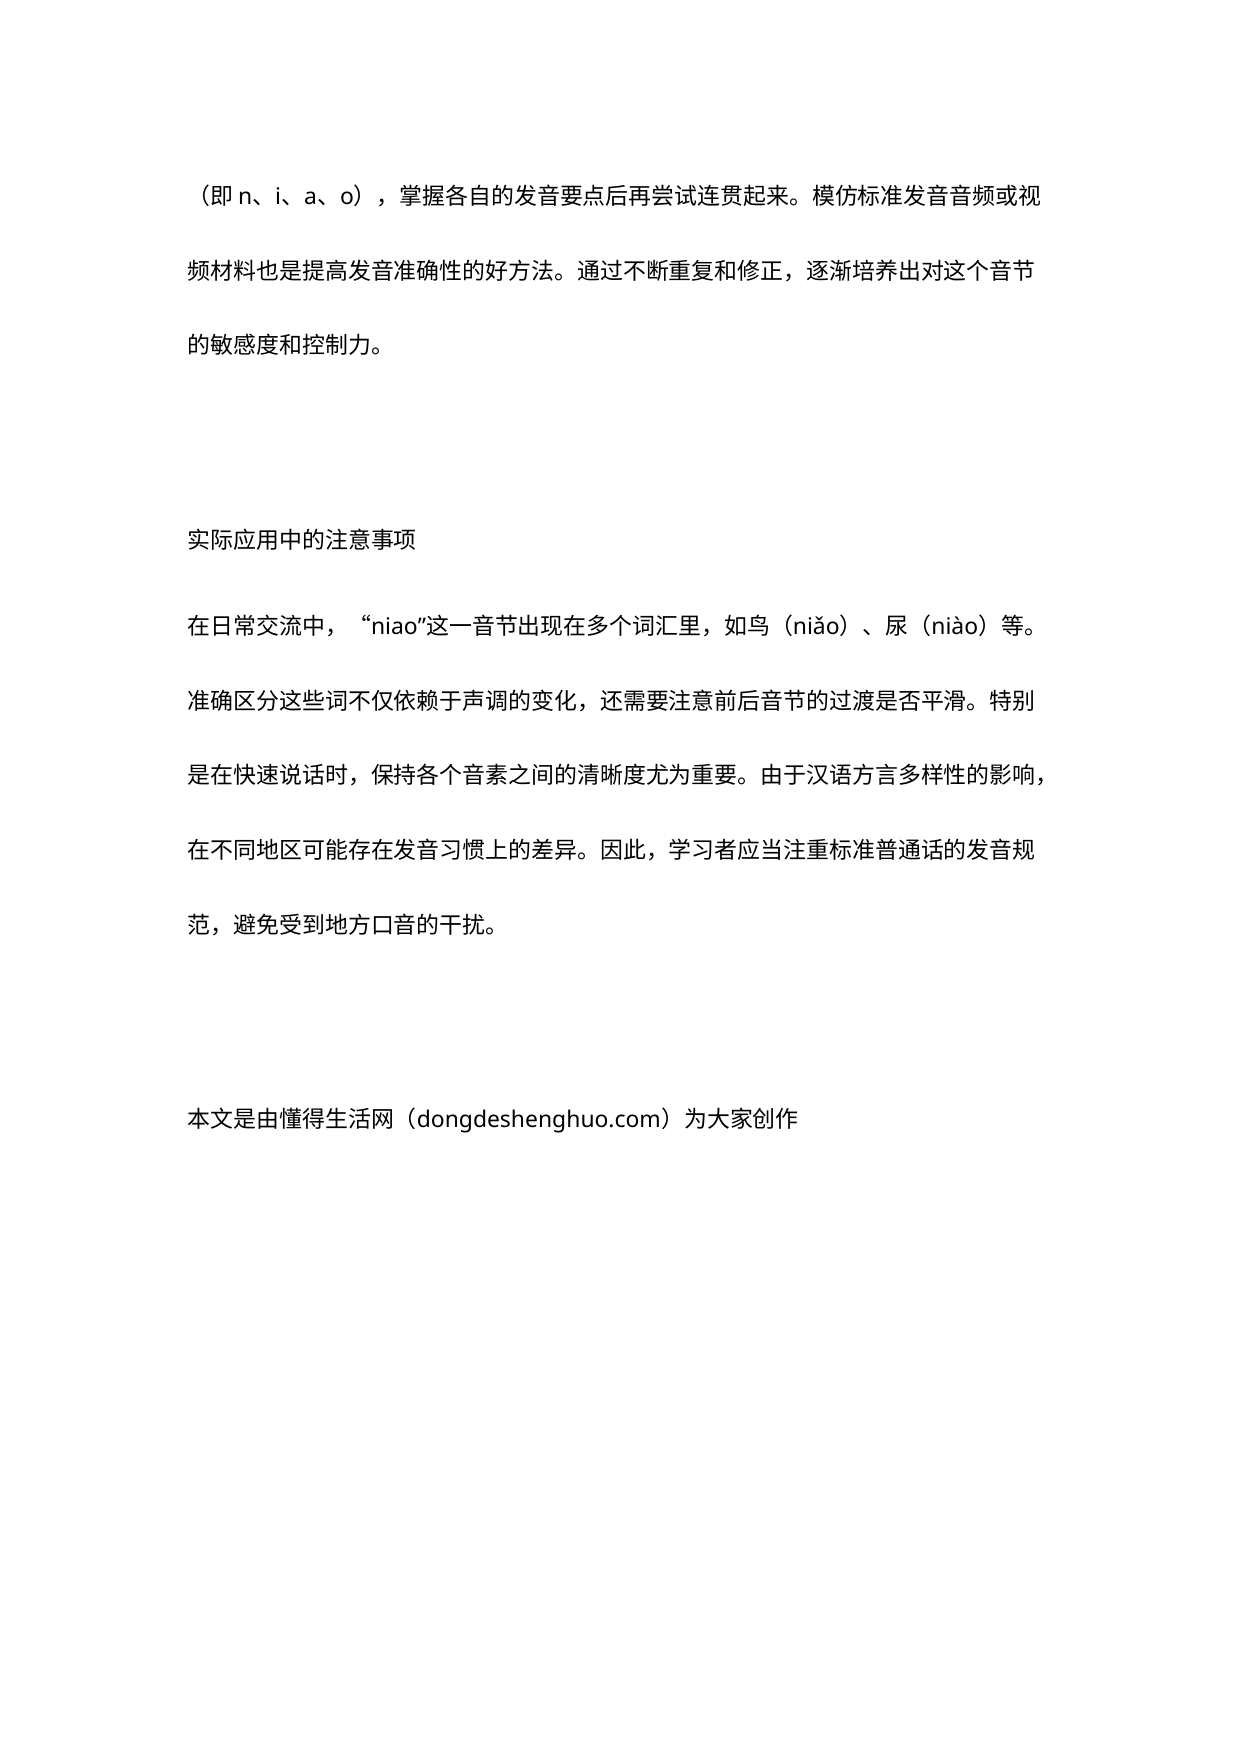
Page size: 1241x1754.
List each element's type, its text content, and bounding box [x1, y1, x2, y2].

text 实际应用中的注意事项 [187, 506, 1053, 571]
text 本文是由懂得生活网（dongdeshenghuo.com）为大家创作 [187, 1085, 1053, 1150]
text 在日常交流中，“niao”这一音节出现在多个词汇里，如鸟（niǎo）、尿（niào）等。准确区分这些词不仅依赖于声调的变化，还需要注意前后音节的过渡是否平滑。特别是在快速说话时，保持各个音素之间的清晰度尤为重要。由于汉语方言多样性的影响，在不同地区可能存在发音习惯上的差异。因此，学习者应当注重标准普通话的发音规范，避免受到地方口音的干扰。 [187, 592, 1053, 956]
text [187, 162, 1053, 376]
